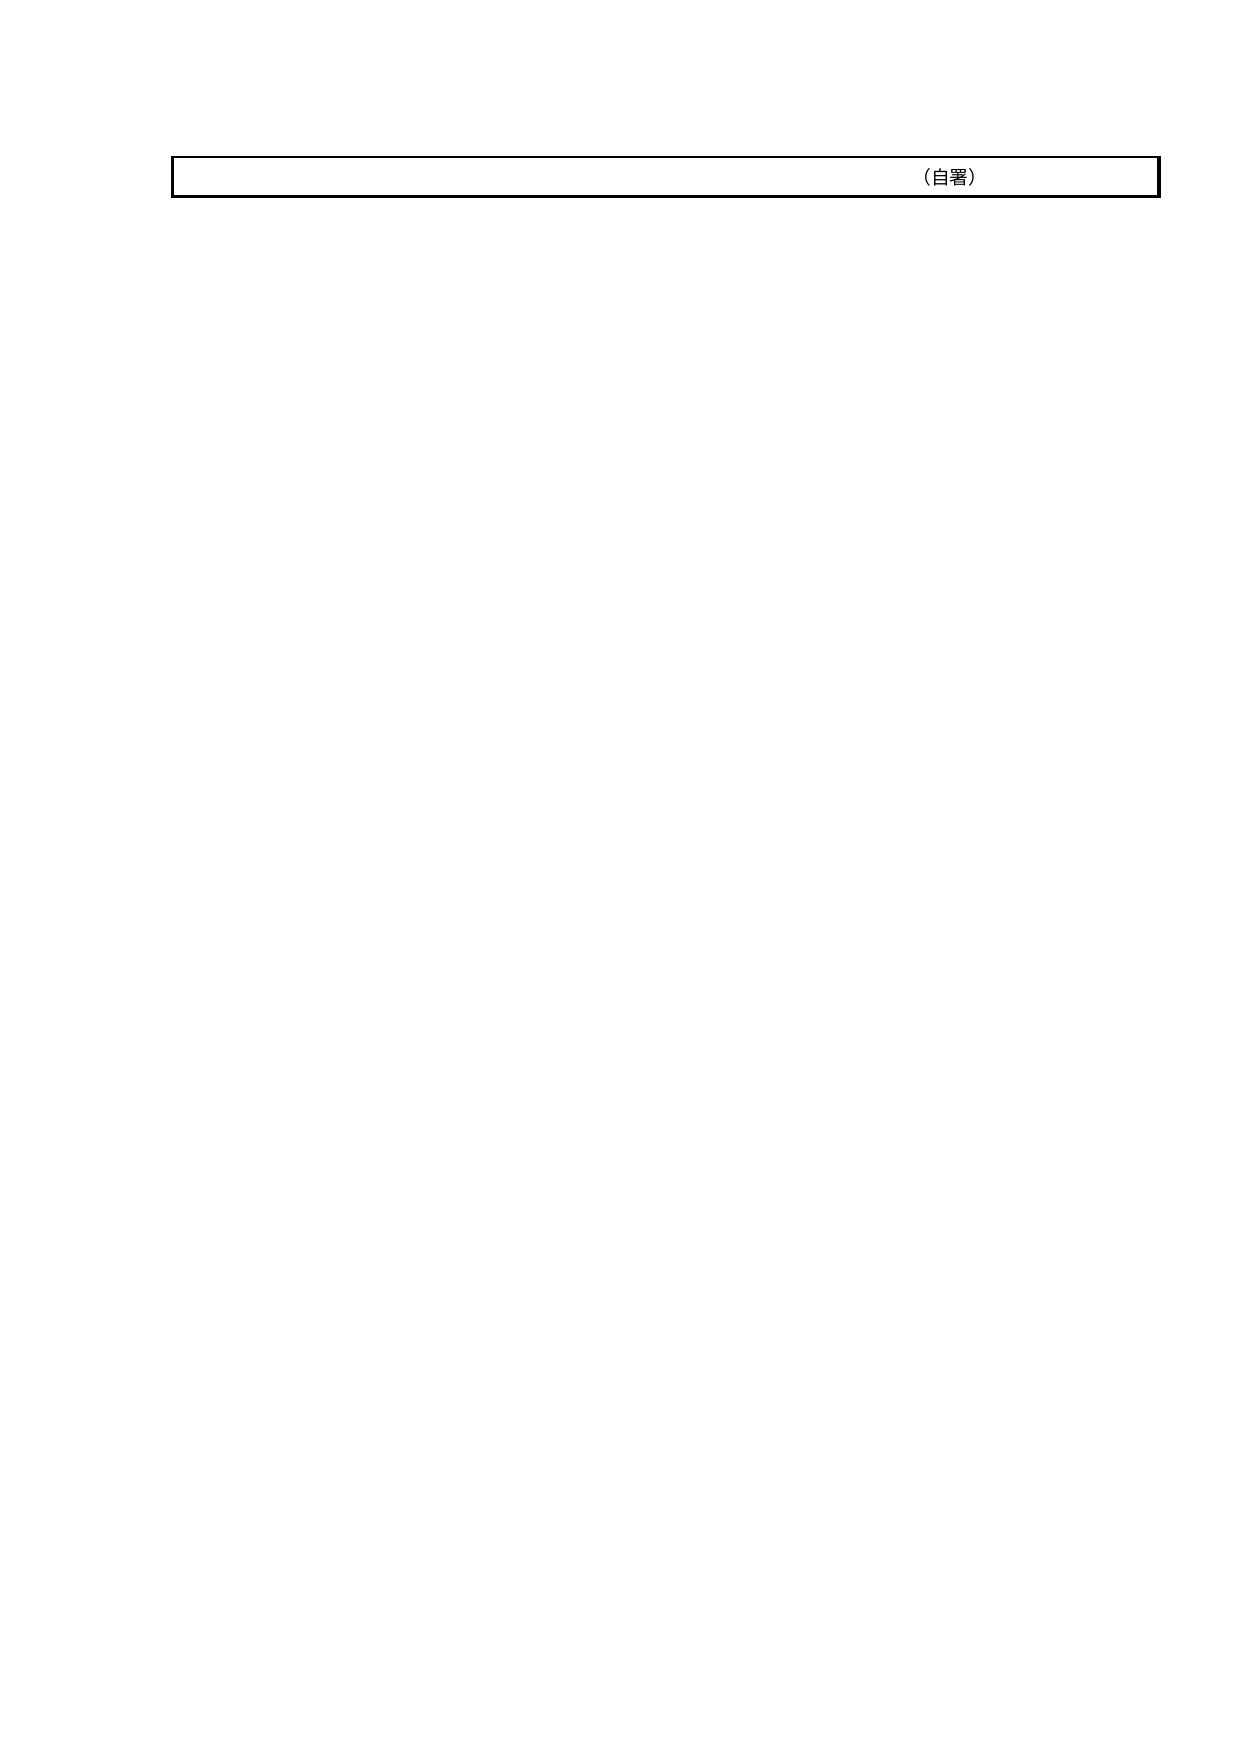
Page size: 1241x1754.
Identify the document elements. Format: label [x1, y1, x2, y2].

table_cell [174, 158, 1157, 195]
